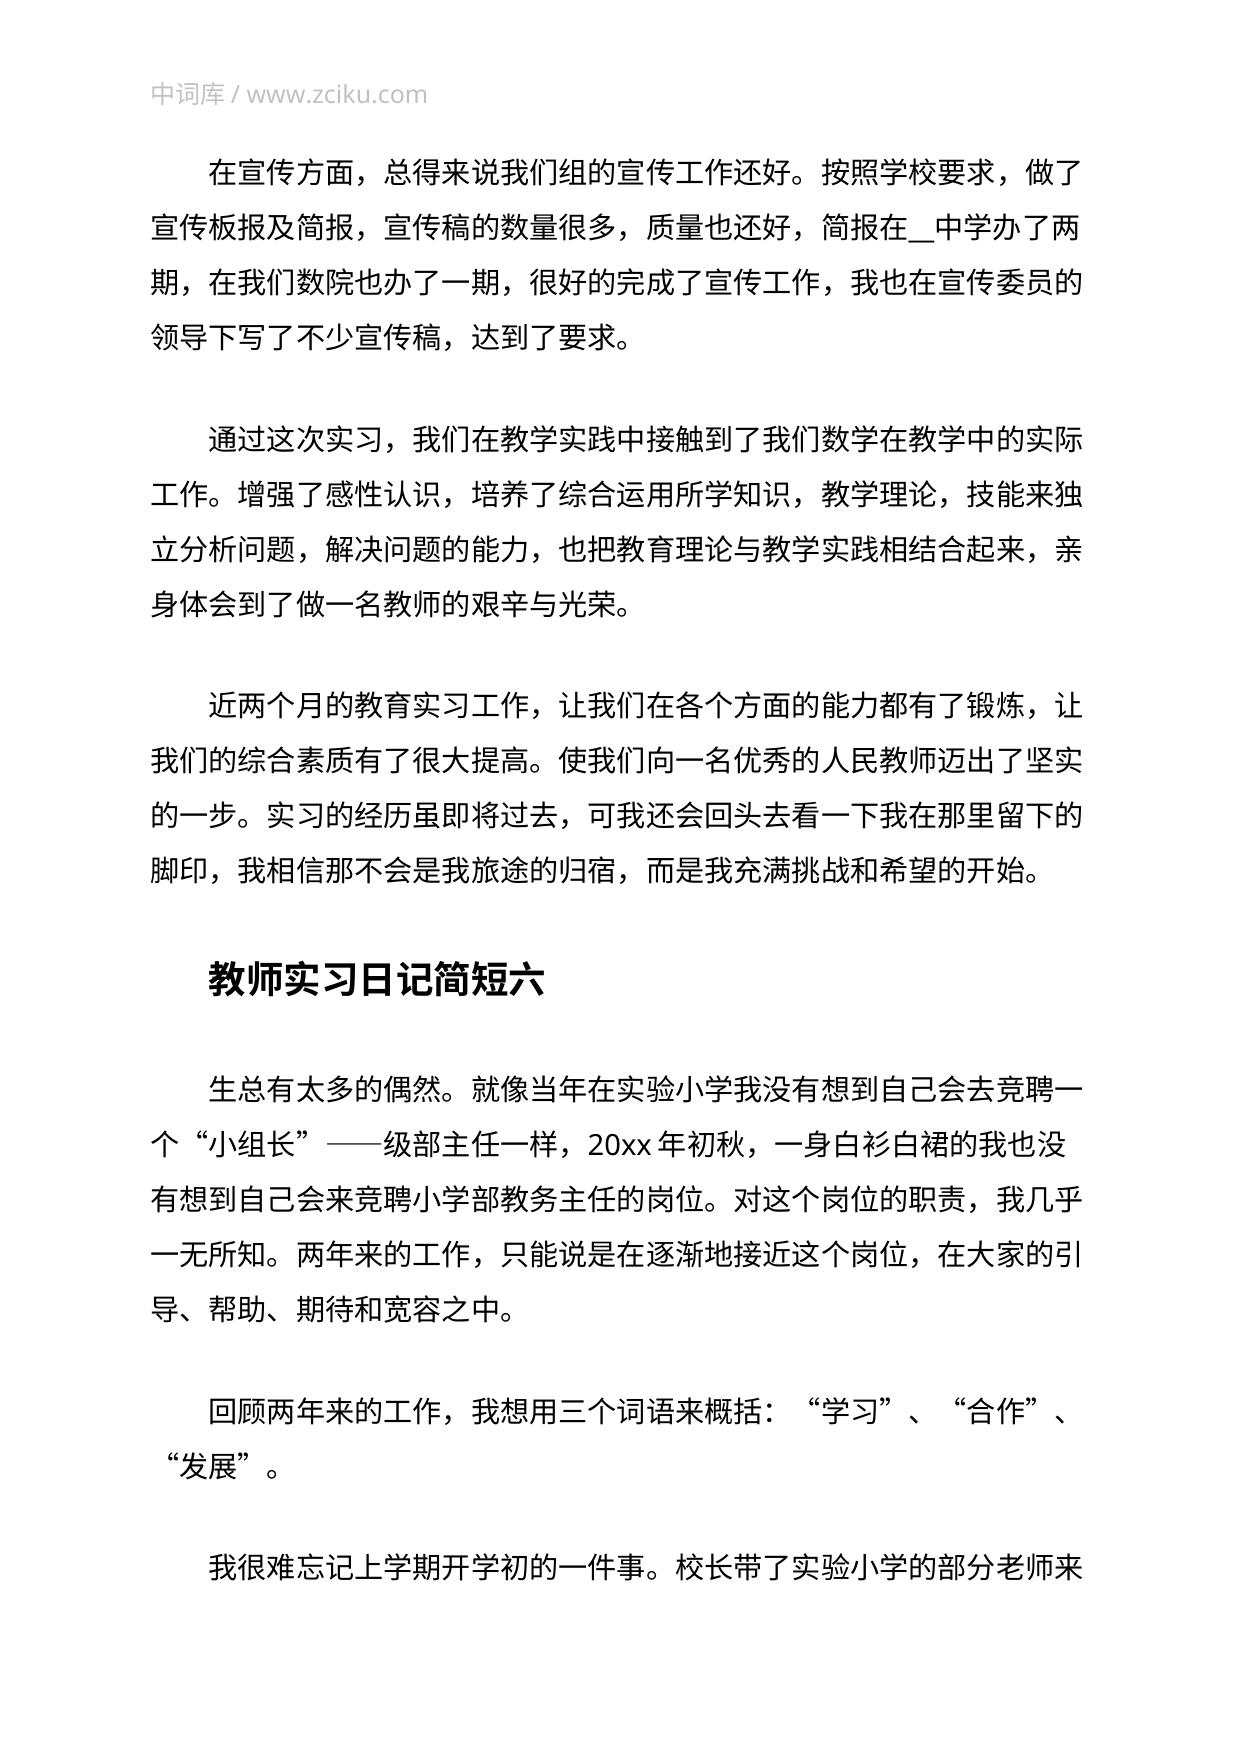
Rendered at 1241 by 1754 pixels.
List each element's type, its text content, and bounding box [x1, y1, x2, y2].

text 近两个月的教育实习工作，让我们在各个方面的能力都有了锻炼，让我们的综合素质有了很大提高。使我们向一名优秀的人民教师迈出了坚实的一步。实习的经历虽即将过去，可我还会回头去看一下我在那里留下的脚印，我相信那不会是我旅途的归宿，而是我充满挑战和希望的开始。 [150, 683, 1090, 890]
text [150, 1545, 1090, 1587]
text 生总有太多的偶然。就像当年在实验小学我没有想到自己会去竞聘一个“小组长”——级部主任一样，20xx年初秋，一身白衫白裙的我也没有想到自己会来竞聘小学部教务主任的岗位。对这个岗位的职责，我几乎一无所知。两年来的工作，只能说是在逐渐地接近这个岗位，在大家的引导、帮助、期待和宽容之中。 [150, 1067, 1090, 1329]
text 通过这次实习，我们在教学实践中接触到了我们数学在教学中的实际工作。增强了感性认识，培养了综合运用所学知识，教学理论，技能来独立分析问题，解决问题的能力，也把教育理论与教学实践相结合起来，亲身体会到了做一名教师的艰辛与光荣。 [150, 417, 1090, 623]
text 回顾两年来的工作，我想用三个词语来概括：“学习”、“合作”、“发展”。 [150, 1388, 1090, 1486]
text 在宣传方面，总得来说我们组的宣传工作还好。按照学校要求，做了宣传板报及简报，宣传稿的数量很多，质量也还好，简报在__中学办了两期，在我们数院也办了一期，很好的完成了宣传工作，我也在宣传委员的领导下写了不少宣传稿，达到了要求。 [150, 150, 1090, 357]
text 教师实习日记简短六 [150, 949, 1090, 1004]
